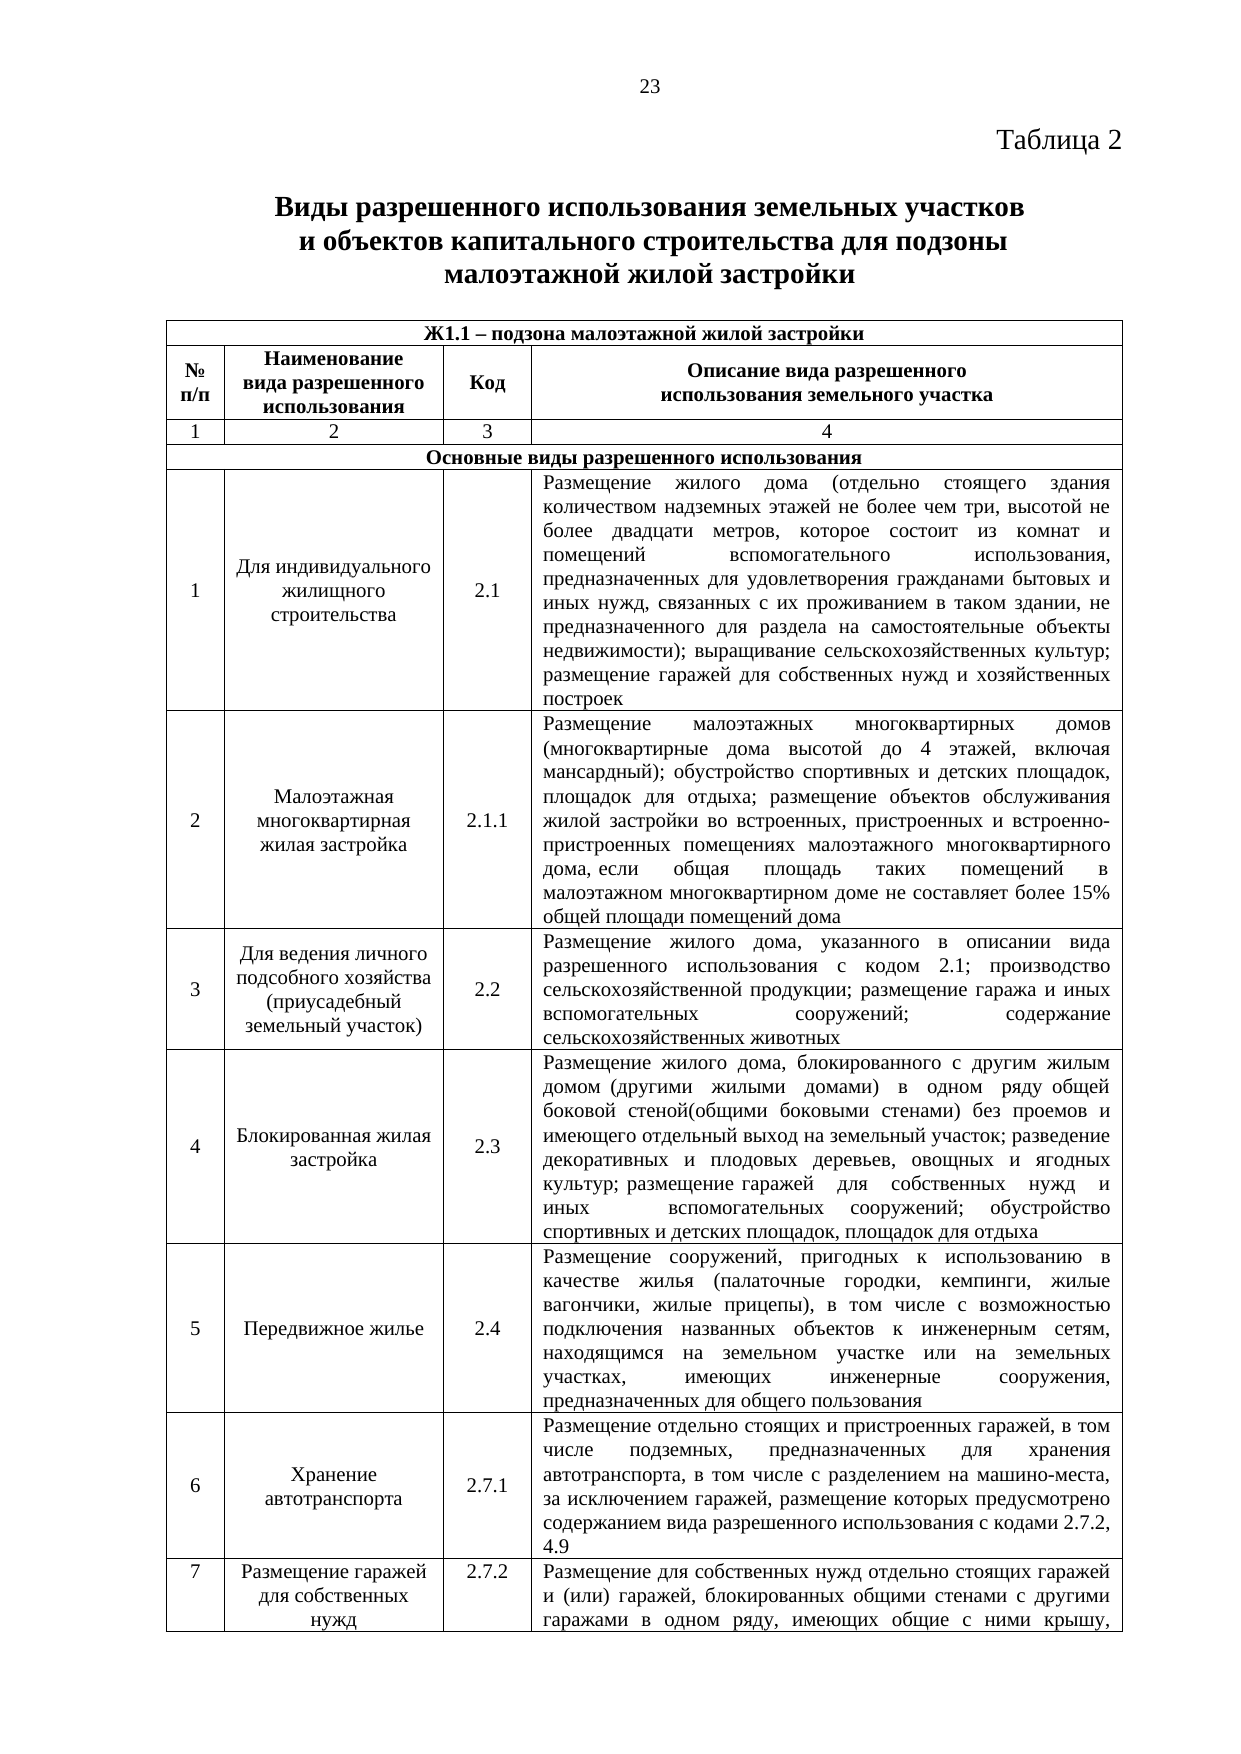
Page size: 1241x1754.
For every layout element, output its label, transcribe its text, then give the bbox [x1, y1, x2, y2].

table_cell Хранение автотранспорта [225, 1413, 443, 1558]
table_cell 7 [167, 1559, 224, 1631]
table_cell Для индивидуального жилищного строительства [225, 470, 443, 710]
table_cell Малоэтажная многоквартирная жилая застройка [225, 711, 443, 928]
table_cell Блокированная жилая застройка [225, 1050, 443, 1243]
table_cell Для ведения личного подсобного хозяйства (приусадебный земельный участок) [225, 929, 443, 1049]
table_cell 6 [167, 1413, 224, 1558]
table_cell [225, 1559, 443, 1631]
table_cell № п/п [167, 346, 224, 418]
table_cell 2.7.1 [444, 1413, 531, 1558]
table_cell Размещение отдельно стоящих и пристроенных гаражей, в том числе подземных, предназначенных для хранения автотранспорта, в том числе с разделением на машино-места, за исключением гаражей, размещение которых предусмотрено содержанием вида разрешенного использования с кодами 2.7.2, 4.9 [532, 1413, 1122, 1558]
table_cell 1 [167, 420, 224, 443]
table_cell 2.1 [444, 470, 531, 710]
table_cell Описание вида разрешенного использования земельного участка [532, 346, 1122, 418]
text и объектов капитального строительства для подзоны [177, 223, 1122, 256]
table_cell 2.1.1 [444, 711, 531, 928]
table_cell 2.7.2 [444, 1559, 531, 1631]
table_cell 1 [167, 470, 224, 710]
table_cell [532, 1559, 1122, 1631]
table_cell 3 [444, 420, 531, 443]
table_cell Размещение малоэтажных многоквартирных домов (многоквартирные дома высотой до 4 этажей, включая мансардный); обустройство спортивных и детских площадок, площадок для отдыха; размещение объектов обслуживания жилой застройки во встроенных, пристроенных и встроенно-пристроенных помещениях малоэтажного многоквартирного дома, если общая площадь таких помещений в малоэтажном многоквартирном доме не составляет более 15% общей площади помещений дома [532, 711, 1122, 928]
table_cell 5 [167, 1244, 224, 1412]
table_cell Код [444, 346, 531, 418]
table_cell Наименование вида разрешенного использования [225, 346, 443, 418]
table_cell Размещение жилого дома, указанного в описании вида разрешенного использования с кодом 2.1; производство сельскохозяйственной продукции; размещение гаража и иных вспомогательных сооружений; содержание сельскохозяйственных животных [532, 929, 1122, 1049]
table_cell 2 [167, 711, 224, 928]
text Виды разрешенного использования земельных участков [177, 189, 1122, 223]
table_cell 4 [167, 1050, 224, 1243]
table_cell Передвижное жилье [225, 1244, 443, 1412]
table_cell 2.2 [444, 929, 531, 1049]
table_header Ж1.1 – подзона малоэтажной жилой застройки [167, 321, 1122, 345]
text Таблица 2 [177, 122, 1122, 156]
table_cell Размещение сооружений, пригодных к использованию в качестве жилья (палаточные городки, кемпинги, жилые вагончики, жилые прицепы), в том числе с возможностью подключения названных объектов к инженерным сетям, находящимся на земельном участке или на земельных участках, имеющих инженерные сооружения, предназначенных для общего пользования [532, 1244, 1122, 1412]
table_cell 2.3 [444, 1050, 531, 1243]
text малоэтажной жилой застройки [177, 256, 1122, 290]
table_cell 3 [167, 929, 224, 1049]
table_cell 2 [225, 420, 443, 443]
table_cell 4 [532, 420, 1122, 443]
table_cell Размещение жилого дома (отдельно стоящего здания количеством надземных этажей не более чем три, высотой не более двадцати метров, которое состоит из комнат и помещений вспомогательного использования, предназначенных для удовлетворения гражданами бытовых и иных нужд, связанных с их проживанием в таком здании, не предназначенного для раздела на самостоятельные объекты недвижимости); выращивание сельскохозяйственных культур; размещение гаражей для собственных нужд и хозяйственных построек [532, 470, 1122, 710]
table_cell Основные виды разрешенного использования [167, 445, 1122, 469]
table_cell Размещение жилого дома, блокированного с другим жилым домом (другими жилыми домами) в одном ряду общей боковой стеной(общими боковыми стенами) без проемов и имеющего отдельный выход на земельный участок; разведение декоративных и плодовых деревьев, овощных и ягодных культур; размещение гаражей для собственных нужд и иных вспомогательных сооружений; обустройство спортивных и детских площадок, площадок для отдыха [532, 1050, 1122, 1243]
table_cell 2.4 [444, 1244, 531, 1412]
